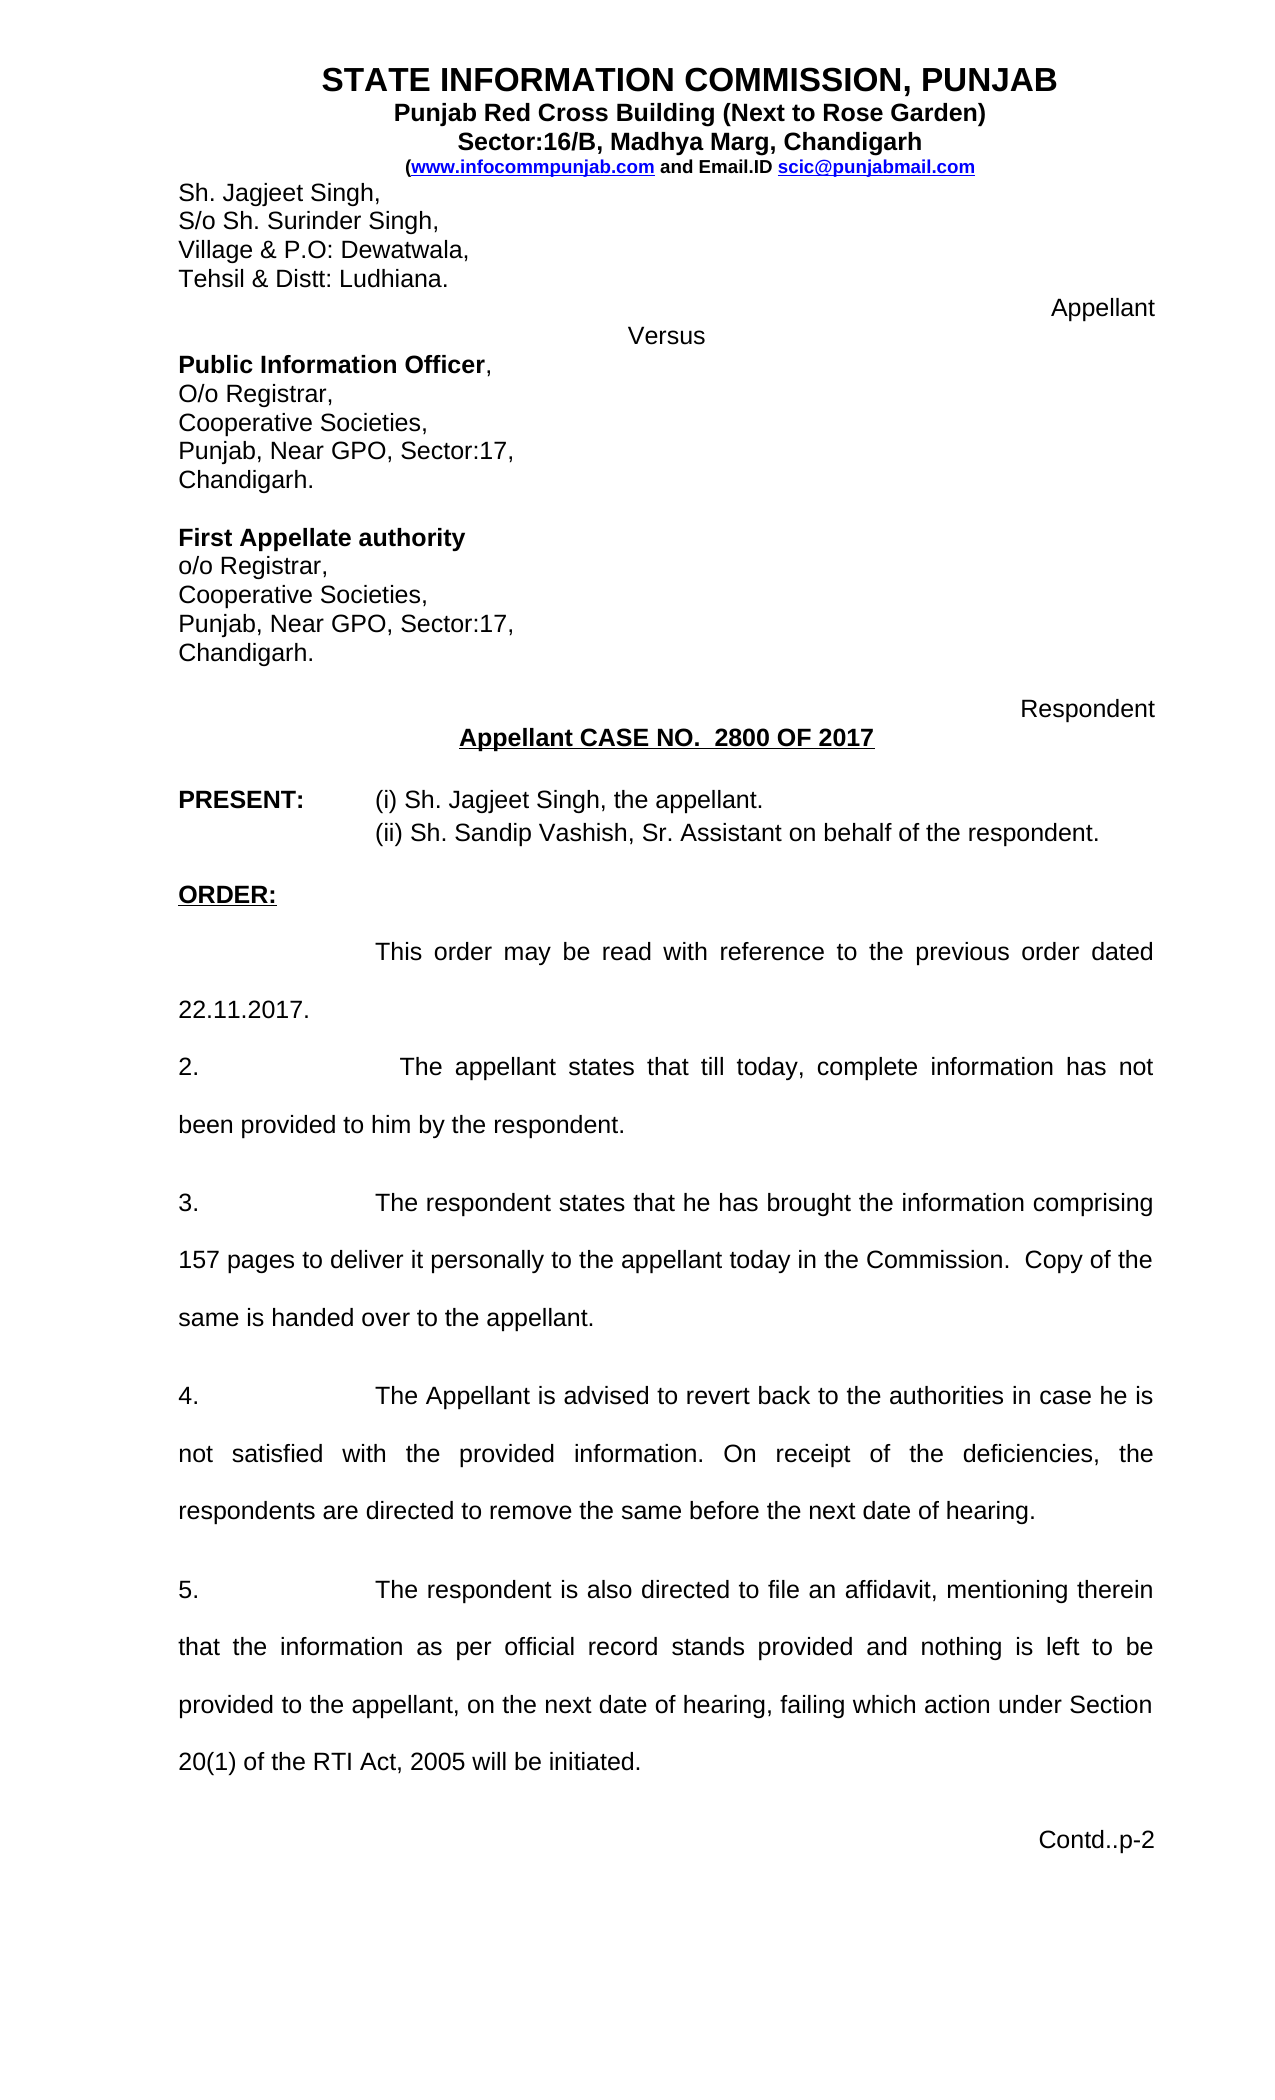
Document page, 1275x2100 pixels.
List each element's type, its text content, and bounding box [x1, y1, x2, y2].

text STATE INFORMATION COMMISSION, PUNJAB [225, 60, 1155, 98]
text (ii) Sh. Sandip Vashish, Sr. Assistant on behalf of the respondent. [178, 818, 1155, 847]
text Versus [178, 321, 1155, 350]
text Village & P.O: Dewatwala, [178, 235, 1155, 264]
text Sector:16/B, Madhya Marg, Chandigarh [225, 127, 1155, 156]
text This order may be read with reference to the previous order dated 22.11.2017. [178, 937, 1155, 1023]
text O/o Registrar, [178, 379, 1155, 407]
text Cooperative Societies, [178, 407, 1155, 436]
text Cooperative Societies, [178, 580, 1155, 609]
text Respondent [178, 694, 1155, 723]
text Punjab Red Cross Building (Next to Rose Garden) [225, 98, 1155, 127]
text Appellant [178, 292, 1155, 321]
text Punjab, Near GPO, Sector:17, [178, 609, 1155, 637]
text o/o Registrar, [178, 551, 1155, 580]
text Tehsil & Distt: Ludhiana. [178, 264, 1155, 292]
text PRESENT: (i) Sh. Jagjeet Singh, the appellant. [178, 785, 1155, 813]
text Public Information Officer, [178, 350, 1155, 379]
text Punjab, Near GPO, Sector:17, [178, 436, 1155, 465]
text 3. The respondent states that he has brought the information comprising 157 pages to deliver it personally to the appellant today in the Commission. Copy of the same is handed over to the appellant. [178, 1188, 1155, 1332]
text 4. The Appellant is advised to revert back to the authorities in case he is not satisfied with the provided information. On receipt of the deficiencies, the respondents are directed to remove the same before the next date of hearing. [178, 1381, 1155, 1525]
text (www.infocommpunjab.com and Email.ID scic@punjabmail.com [225, 156, 1155, 177]
text Contd..p-2 [225, 1825, 1155, 1854]
text Appellant CASE NO. 2800 OF 2017 [178, 723, 1155, 752]
text Chandigarh. [178, 637, 1155, 666]
text S/o Sh. Surinder Singh, [178, 206, 1155, 235]
text Sh. Jagjeet Singh, [178, 177, 1155, 206]
text First Appellate authority [178, 522, 1155, 551]
text ORDER: [178, 879, 1155, 908]
text 2. The appellant states that till today, complete information has not been provided to him by the respondent. [178, 1052, 1155, 1138]
text Chandigarh. [178, 465, 1155, 494]
text 5. The respondent is also directed to file an affidavit, mentioning therein that the information as per official record stands provided and nothing is left to be provided to the appellant, on the next date of hearing, failing which action under Section 20(1) of the RTI Act, 2005 will be initiated. [178, 1574, 1155, 1776]
